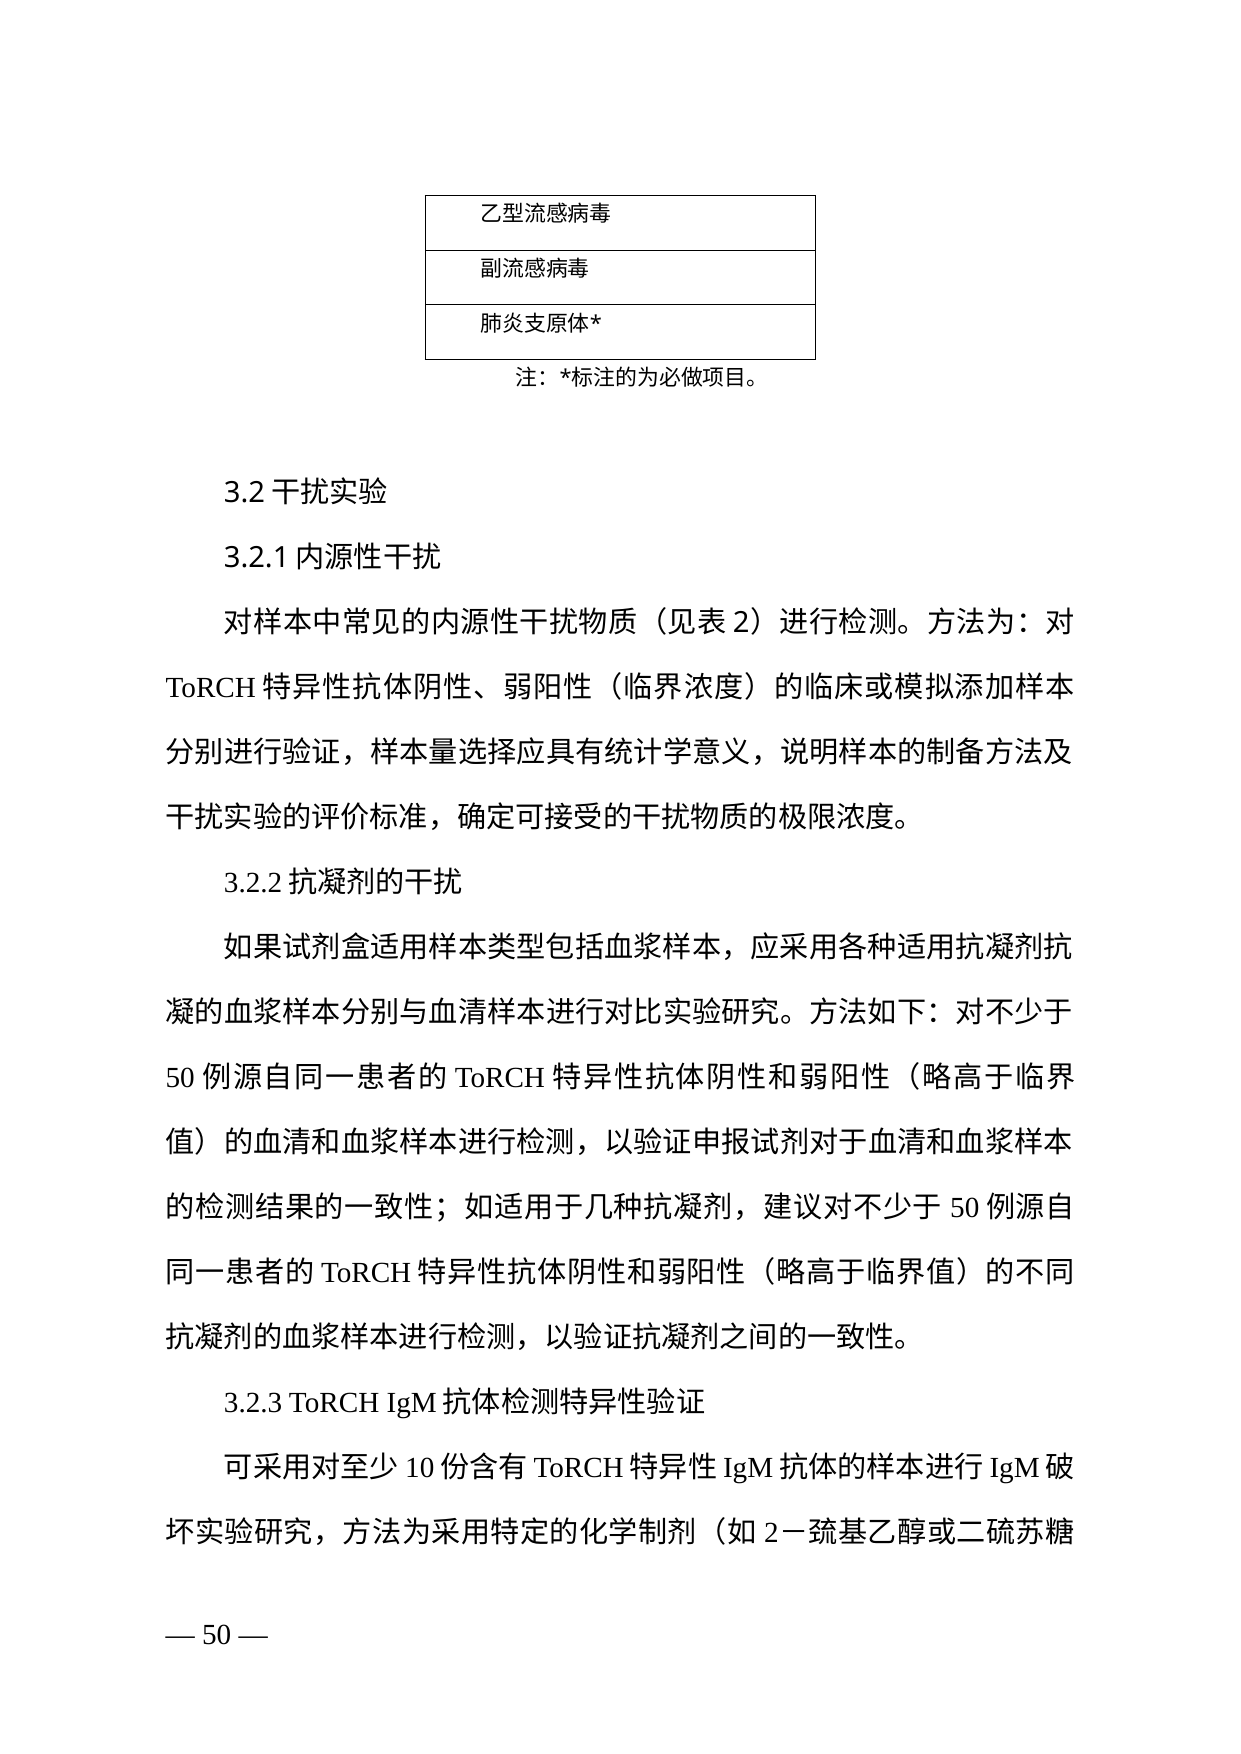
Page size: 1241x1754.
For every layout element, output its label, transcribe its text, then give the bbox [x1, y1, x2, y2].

text 3.2.2抗凝剂的干扰 [165, 847, 1075, 912]
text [165, 1432, 1075, 1562]
text 3.2干扰实验 [165, 457, 1075, 522]
text 如果试剂盒适用样本类型包括血浆样本，应采用各种适用抗凝剂抗凝的血浆样本分别与血清样本进行对比实验研究。方法如下：对不少于50例源自同一患者的ToRCH特异性抗体阴性和弱阳性（略高于临界值）的血清和血浆样本进行检测，以验证申报试剂对于血清和血浆样本的检测结果的一致性；如适用于几种抗凝剂，建议对不少于50例源自同一患者的ToRCH特异性抗体阴性和弱阳性（略高于临界值）的不同抗凝剂的血浆样本进行检测，以验证抗凝剂之间的一致性。 [165, 912, 1075, 1367]
text 3.2.3 ToRCH IgM抗体检测特异性验证 [165, 1367, 1075, 1432]
table_cell 乙型流感病毒 [426, 196, 815, 249]
text 对样本中常见的内源性干扰物质（见表2）进行检测。方法为：对ToRCH特异性抗体阴性、弱阳性（临界浓度）的临床或模拟添加样本分别进行验证，样本量选择应具有统计学意义，说明样本的制备方法及干扰实验的评价标准，确定可接受的干扰物质的极限浓度。 [165, 587, 1075, 847]
text 3.2.1内源性干扰 [165, 522, 1075, 587]
table_cell 肺炎支原体* [426, 305, 815, 359]
table_cell 副流感病毒 [426, 251, 815, 304]
text 注：*标注的为必做项目。 [165, 360, 1075, 392]
